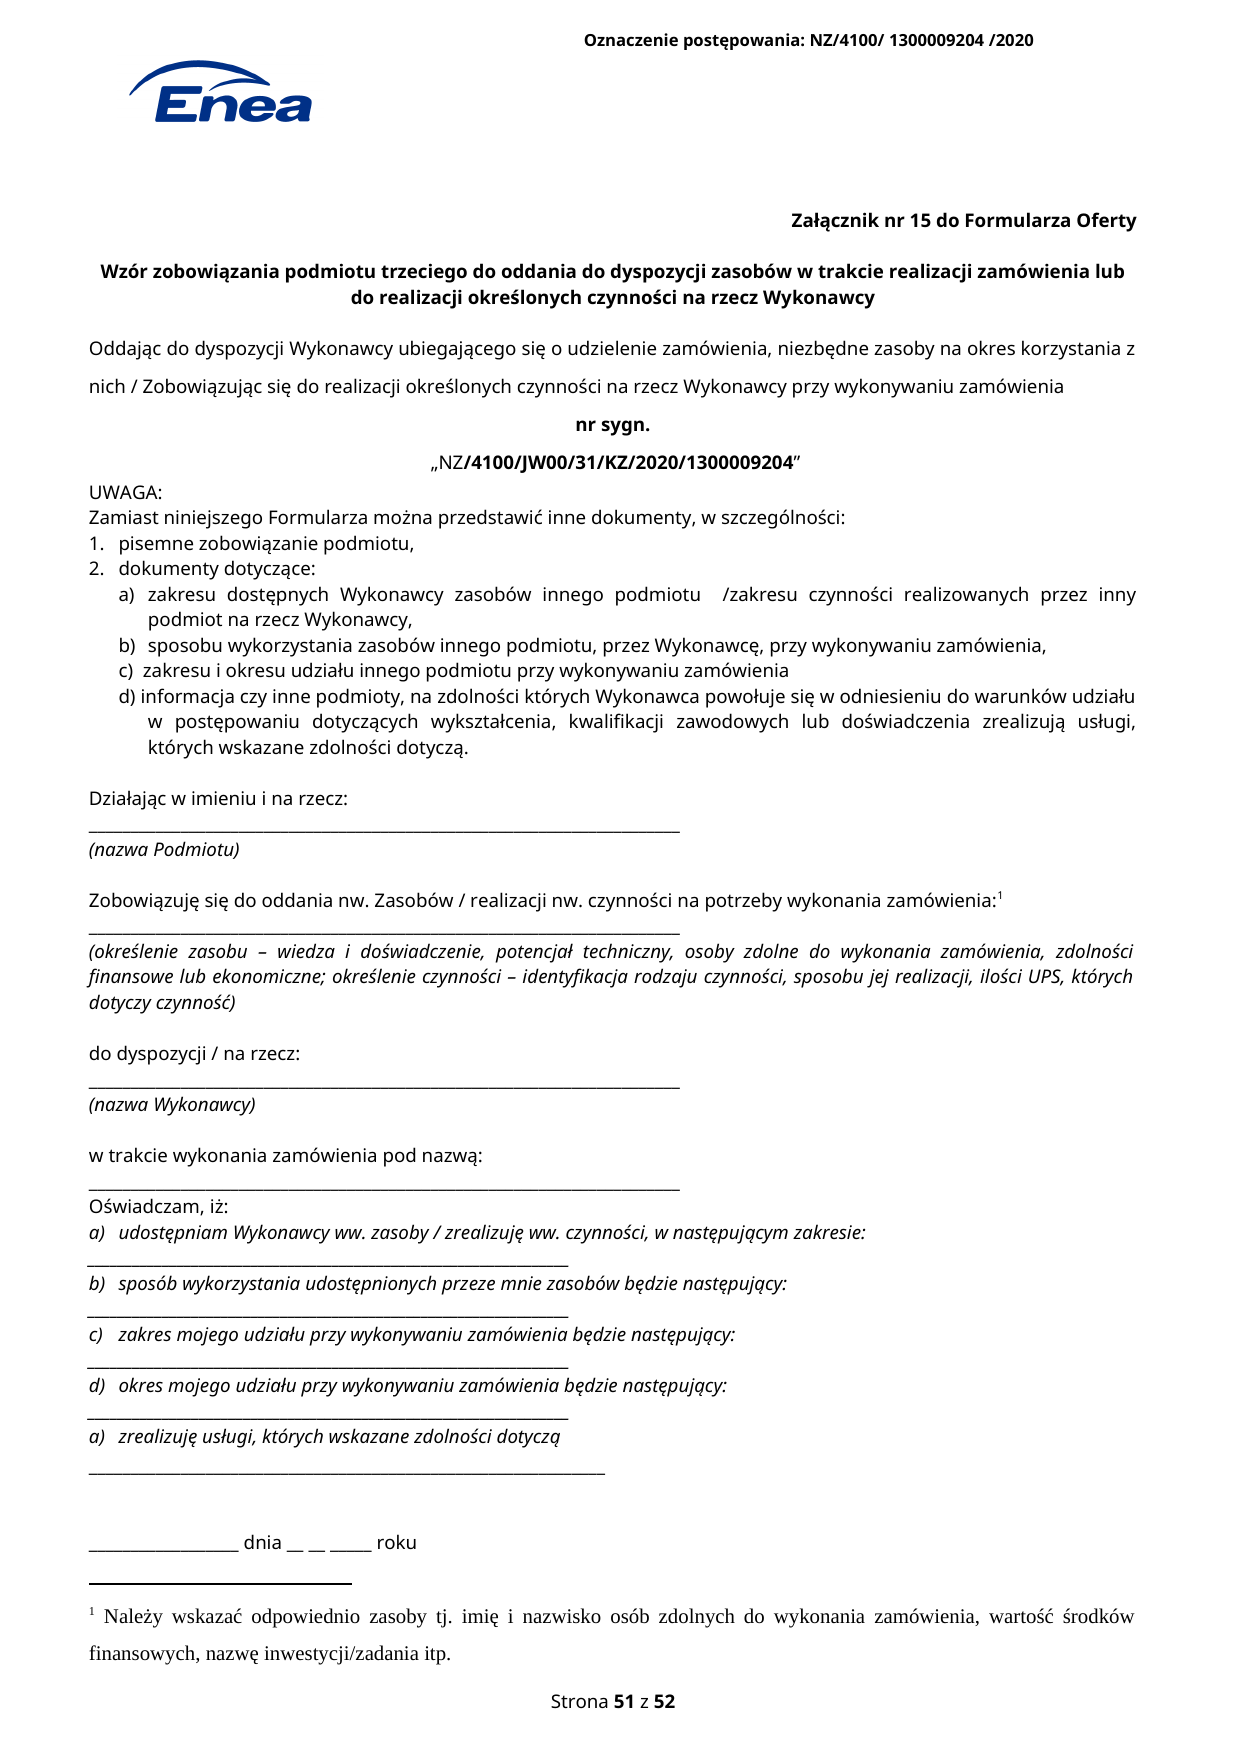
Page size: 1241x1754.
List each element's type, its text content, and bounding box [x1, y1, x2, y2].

text _______________________________________________________________________ [89, 1066, 1137, 1091]
text (określenie zasobu – wiedza i doświadczenie, potencjał techniczny, osoby zdolne do wykonania zamówienia, zdolności finansowe lub ekonomiczne; określenie czynności – identyfikacja rodzaju czynności, sposobu jej realizacji, ilości UPS, których dotyczy czynność) [89, 938, 1137, 1015]
text Oświadczam, iż: [89, 1193, 1137, 1219]
text Wzór zobowiązania podmiotu trzeciego do oddania do dyspozycji zasobów w trakcie realizacji zamówienia lub do realizacji określonych czynności na rzecz Wykonawcy [89, 258, 1137, 309]
text b) sposób wykorzystania udostępnionych przeze mnie zasobów będzie następujący: [89, 1270, 1137, 1296]
text Zobowiązuję się do oddania nw. Zasobów / realizacji nw. czynności na potrzeby wykonania zamówienia: [89, 887, 1137, 913]
text (nazwa Wykonawcy) [89, 1091, 1137, 1117]
text d) informacja czy inne podmioty, na zdolności których Wykonawca powołuje się w odniesieniu do warunków udziału w postępowaniu dotyczących wykształcenia, kwalifikacji zawodowych lub doświadczenia zrealizują usługi, których wskazane zdolności dotyczą. [118, 683, 1137, 760]
text Zamiast niniejszego Formularza można przedstawić inne dokumenty, w szczególności: [89, 504, 1137, 530]
text „NZ/4100/JW00/31/KZ/2020/1300009204” [89, 450, 1137, 475]
text d) okres mojego udziału przy wykonywaniu zamówienia będzie następujący: [89, 1372, 1137, 1398]
text ______________________________________________________________ [89, 1452, 1137, 1478]
text _________________________________________________________________ [89, 1347, 1137, 1372]
text _______________________________________________________________________ [89, 913, 1137, 938]
text Oddając do dyspozycji Wykonawcy ubiegającego się o udzielenie zamówienia, niezbędne zasoby na okres korzystania z nich / Zobowiązując się do realizacji określonych czynności na rzecz Wykonawcy przy wykonywaniu zamówienia [89, 335, 1137, 399]
text b) sposobu wykorzystania zasobów innego podmiotu, przez Wykonawcę, przy wykonywaniu zamówienia, [118, 632, 1137, 658]
text _________________________________________________________________ [89, 1244, 1137, 1270]
text Działając w imieniu i na rzecz: [89, 785, 1137, 811]
text UWAGA: [89, 479, 1137, 504]
text Załącznik nr 15 do Formularza Oferty [89, 207, 1137, 233]
text 2. dokumenty dotyczące: [89, 556, 1137, 581]
text __________________ dnia __ __ _____ roku [89, 1529, 1137, 1554]
text c) zakresu i okresu udziału innego podmiotu przy wykonywaniu zamówienia [118, 658, 1137, 683]
text w trakcie wykonania zamówienia pod nazwą: [89, 1142, 1137, 1168]
text c) zakres mojego udziału przy wykonywaniu zamówienia będzie następujący: [89, 1321, 1137, 1347]
text _______________________________________________________________________ [89, 1168, 1137, 1193]
text nr sygn. [89, 411, 1137, 437]
text _________________________________________________________________ [89, 1296, 1137, 1321]
text 1. pisemne zobowiązanie podmiotu, [89, 530, 1137, 556]
list zrealizuję usługi, których wskazane zdolności dotyczą [89, 1423, 1137, 1449]
text a) udostępniam Wykonawcy ww. zasoby / zrealizuję ww. czynności, w następującym zakresie: [89, 1219, 1137, 1244]
text (nazwa Podmiotu) [89, 836, 1137, 862]
text a) zakresu dostępnych Wykonawcy zasobów innego podmiotu /zakresu czynności realizowanych przez inny podmiot na rzecz Wykonawcy, [118, 581, 1137, 632]
text _______________________________________________________________________ [89, 811, 1137, 836]
text _________________________________________________________________ [89, 1398, 1137, 1423]
text do dyspozycji / na rzecz: [89, 1040, 1137, 1066]
picture [117, 50, 324, 124]
